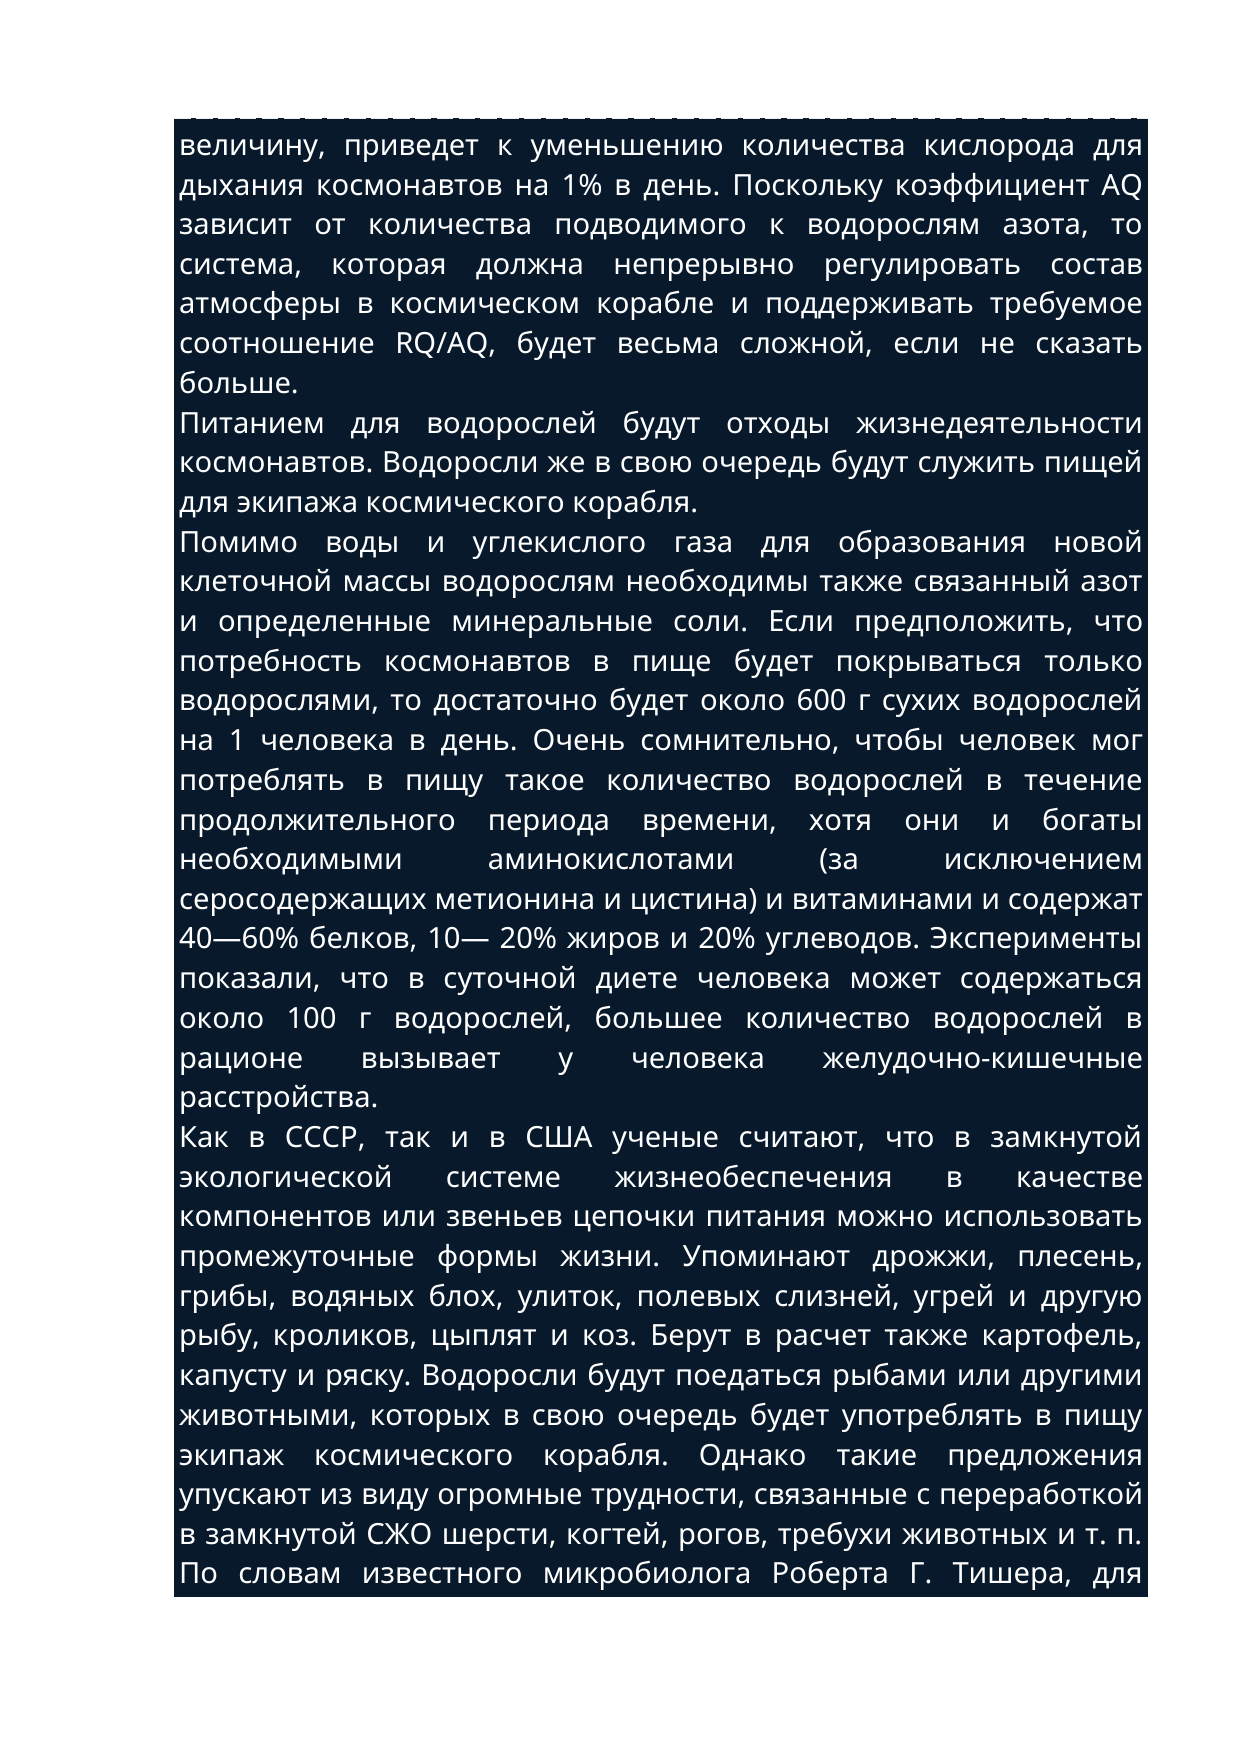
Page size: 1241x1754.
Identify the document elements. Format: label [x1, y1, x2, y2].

table_header [174, 118, 1148, 1597]
